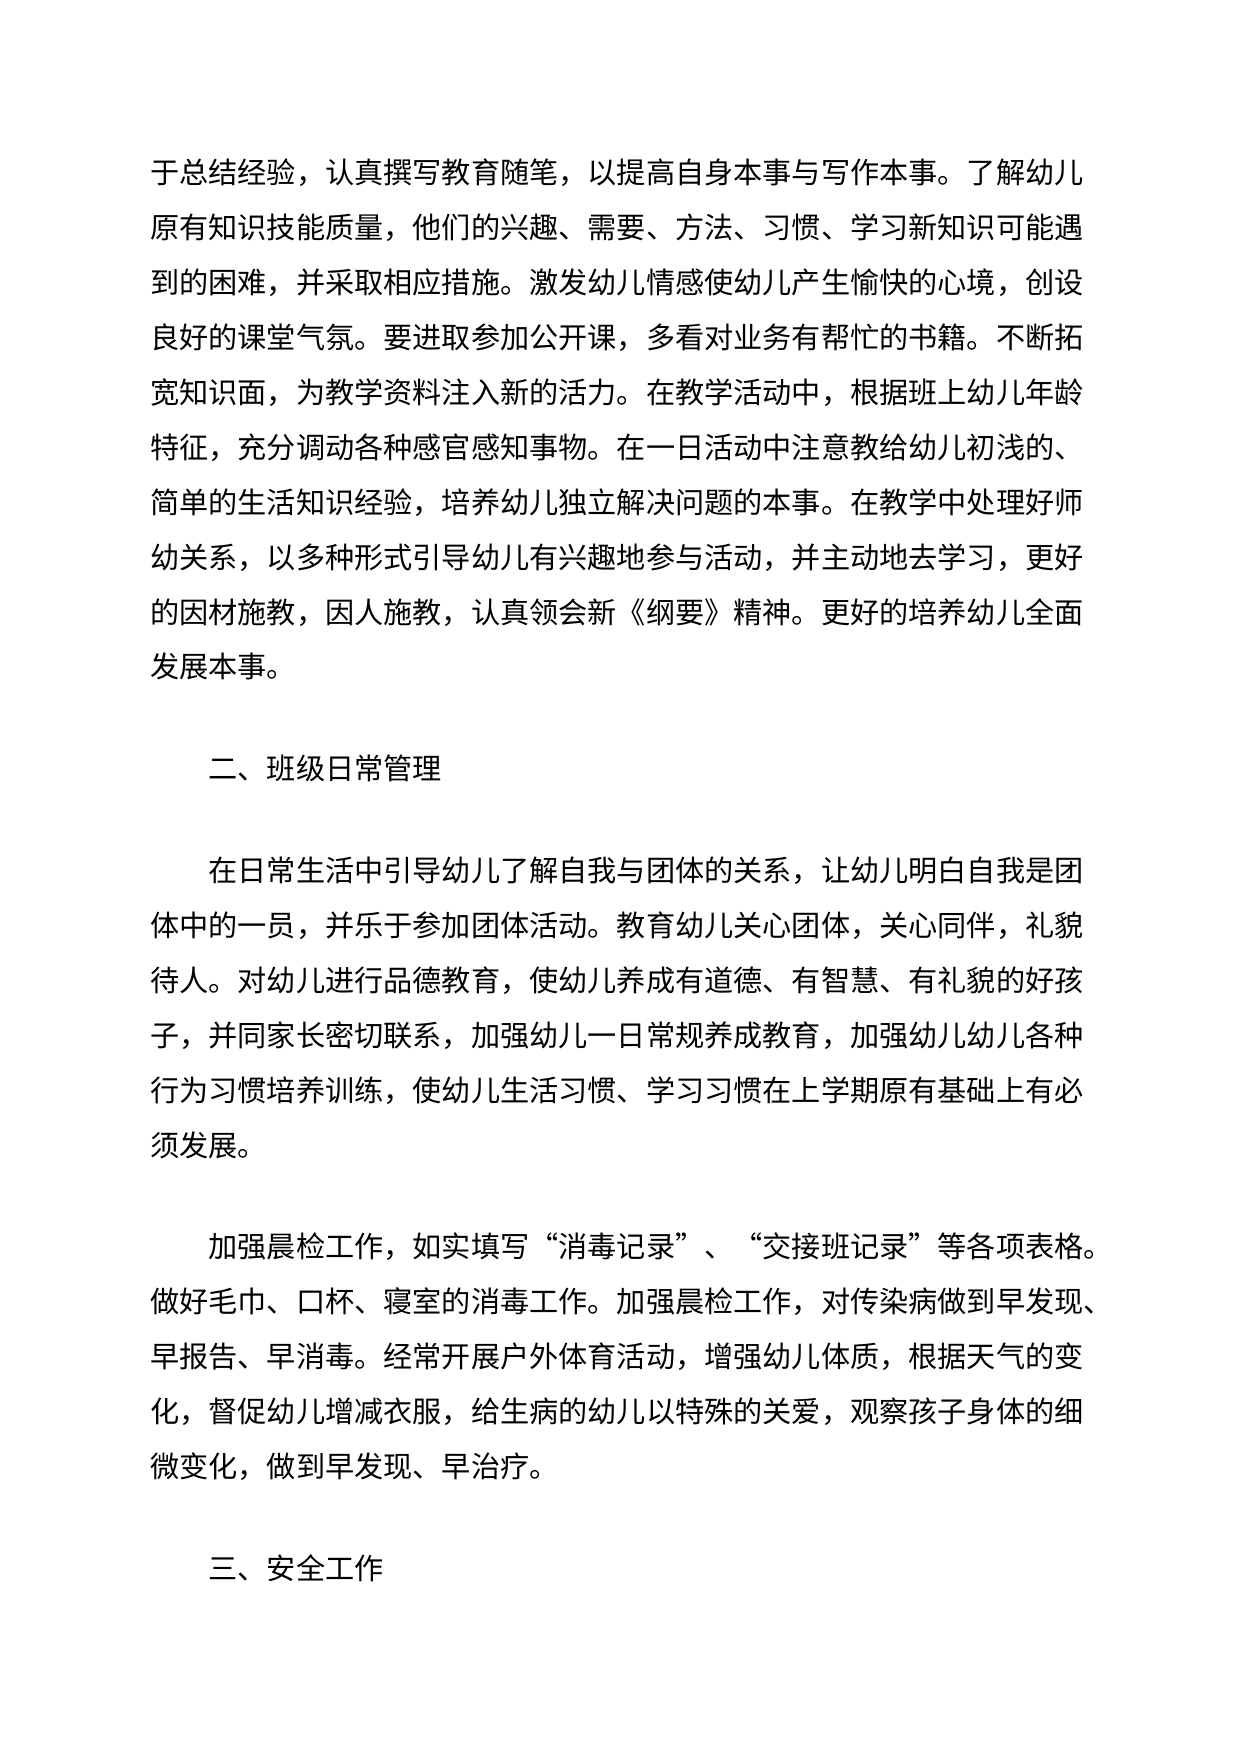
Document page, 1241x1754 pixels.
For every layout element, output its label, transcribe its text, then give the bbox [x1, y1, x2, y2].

text 加强晨检工作，如实填写“消毒记录”、“交接班记录”等各项表格。做好毛巾、口杯、寝室的消毒工作。加强晨检工作，对传染病做到早发现、早报告、早消毒。经常开展户外体育活动，增强幼儿体质，根据天气的变化，督促幼儿增减衣服，给生病的幼儿以特殊的关爱，观察孩子身体的细微变化，做到早发现、早治疗。 [150, 1224, 1090, 1486]
text 二、班级日常管理 [150, 746, 1090, 788]
text 在日常生活中引导幼儿了解自我与团体的关系，让幼儿明白自我是团体中的一员，并乐于参加团体活动。教育幼儿关心团体，关心同伴，礼貌待人。对幼儿进行品德教育，使幼儿养成有道德、有智慧、有礼貌的好孩子，并同家长密切联系，加强幼儿一日常规养成教育，加强幼儿幼儿各种行为习惯培养训练，使幼儿生活习惯、学习习惯在上学期原有基础上有必须发展。 [150, 848, 1090, 1164]
text 三、安全工作 [150, 1545, 1090, 1587]
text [150, 150, 1090, 686]
